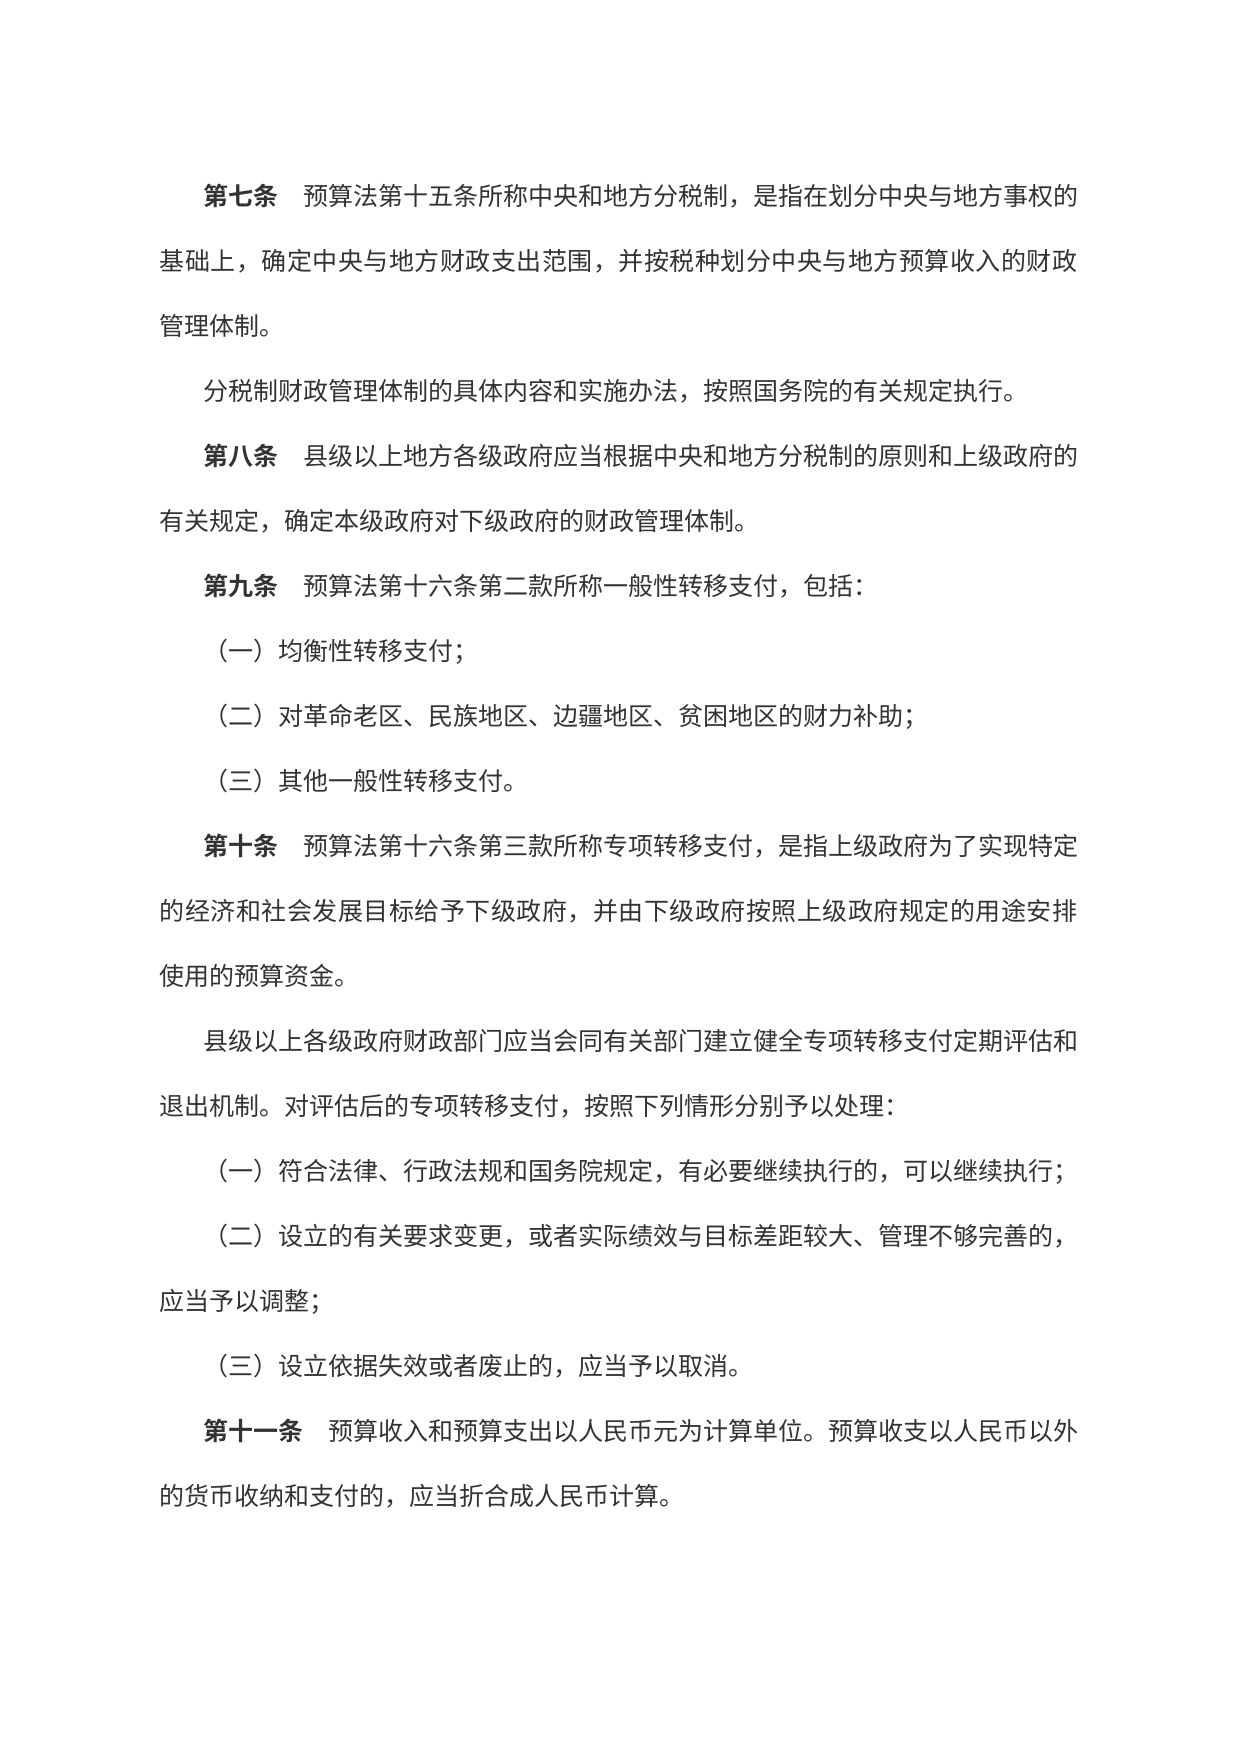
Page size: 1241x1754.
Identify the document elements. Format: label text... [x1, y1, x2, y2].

text 第七条 预算法第十五条所称中央和地方分税制，是指在划分中央与地方事权的基础上，确定中央与地方财政支出范围，并按税种划分中央与地方预算收入的财政管理体制。 [159, 162, 1081, 357]
text 分税制财政管理体制的具体内容和实施办法，按照国务院的有关规定执行。 [159, 357, 1081, 422]
text 第十条 预算法第十六条第三款所称专项转移支付，是指上级政府为了实现特定的经济和社会发展目标给予下级政府，并由下级政府按照上级政府规定的用途安排使用的预算资金。 [159, 812, 1081, 1007]
text （二）设立的有关要求变更，或者实际绩效与目标差距较大、管理不够完善的，应当予以调整； [159, 1202, 1081, 1332]
text 县级以上各级政府财政部门应当会同有关部门建立健全专项转移支付定期评估和退出机制。对评估后的专项转移支付，按照下列情形分别予以处理： [159, 1007, 1081, 1137]
text （一）符合法律、行政法规和国务院规定，有必要继续执行的，可以继续执行； [159, 1137, 1081, 1202]
text （二）对革命老区、民族地区、边疆地区、贫困地区的财力补助； [159, 682, 1081, 747]
text （一）均衡性转移支付； [159, 617, 1081, 682]
text 第九条 预算法第十六条第二款所称一般性转移支付，包括： [159, 552, 1081, 617]
text （三）设立依据失效或者废止的，应当予以取消。 [159, 1332, 1081, 1397]
text 第十一条 预算收入和预算支出以人民币元为计算单位。预算收支以人民币以外的货币收纳和支付的，应当折合成人民币计算。 [159, 1397, 1081, 1527]
text （三）其他一般性转移支付。 [159, 747, 1081, 812]
text 第八条 县级以上地方各级政府应当根据中央和地方分税制的原则和上级政府的有关规定，确定本级政府对下级政府的财政管理体制。 [159, 422, 1081, 552]
